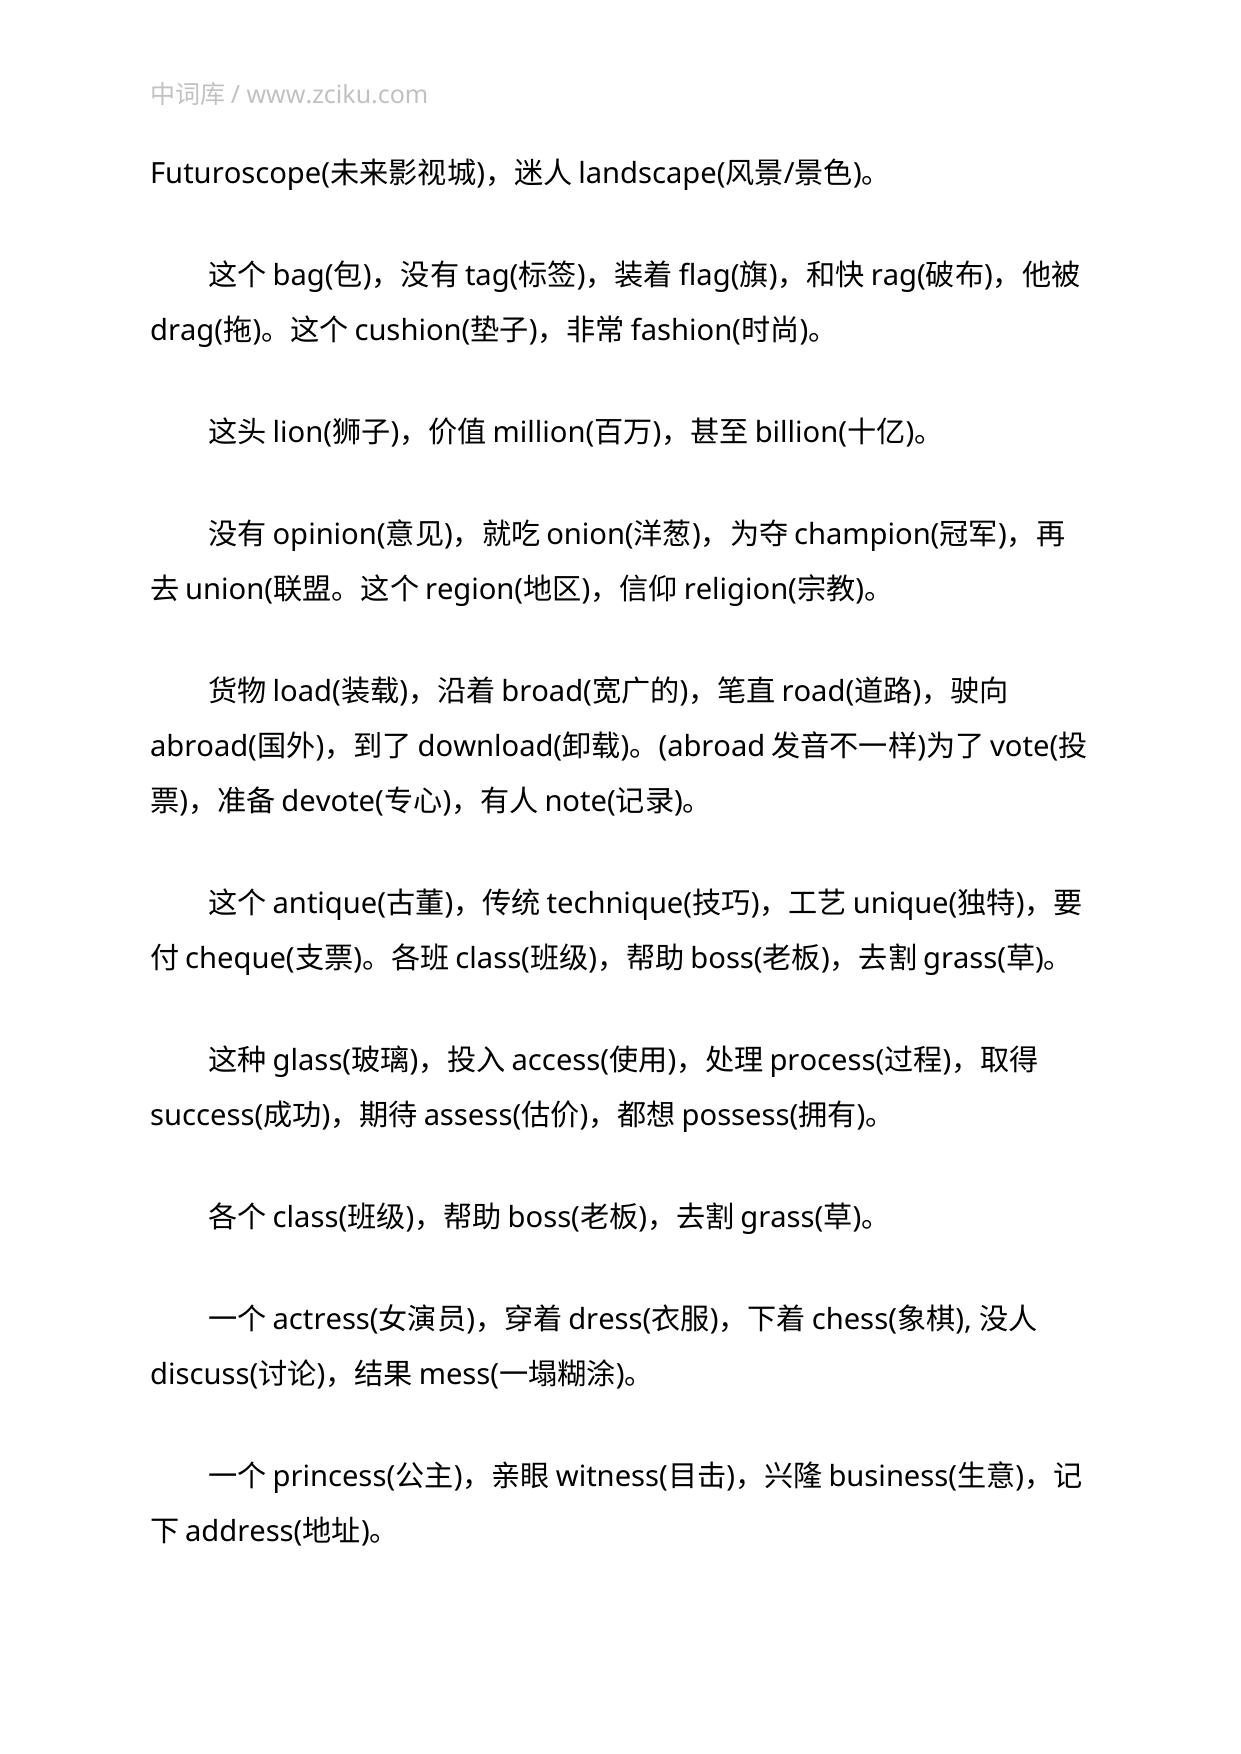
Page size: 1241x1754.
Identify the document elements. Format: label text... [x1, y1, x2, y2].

text 一个actress(女演员)，穿着dress(衣服)，下着chess(象棋), 没人discuss(讨论)，结果mess(一塌糊涂)。 [150, 1296, 1090, 1393]
text 这种glass(玻璃)，投入access(使用)，处理process(过程)，取得success(成功)，期待assess(估价)，都想possess(拥有)。 [150, 1037, 1090, 1134]
text 一个princess(公主)，亲眼witness(目击)，兴隆business(生意)，记下address(地址)。 [150, 1453, 1090, 1550]
text 这头lion(狮子)，价值million(百万)，甚至billion(十亿)。 [150, 409, 1090, 451]
text 各个class(班级)，帮助boss(老板)，去割grass(草)。 [150, 1194, 1090, 1236]
text 没有opinion(意见)，就吃onion(洋葱)，为夺champion(冠军)，再去union(联盟。这个region(地区)，信仰religion(宗教)。 [150, 511, 1090, 608]
text 这个antique(古董)，传统technique(技巧)，工艺unique(独特)，要付cheque(支票)。各班class(班级)，帮助boss(老板)，去割grass(草)。 [150, 880, 1090, 977]
text 这个bag(包)，没有tag(标签)，装着flag(旗)，和快rag(破布)，他被drag(拖)。这个cushion(垫子)，非常fashion(时尚)。 [150, 252, 1090, 349]
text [150, 150, 1090, 192]
text 货物load(装载)，沿着broad(宽广的)，笔直road(道路)，驶向abroad(国外)，到了download(卸载)。(abroad发音不一样)为了vote(投票)，准备devote(专心)，有人note(记录)。 [150, 668, 1090, 820]
